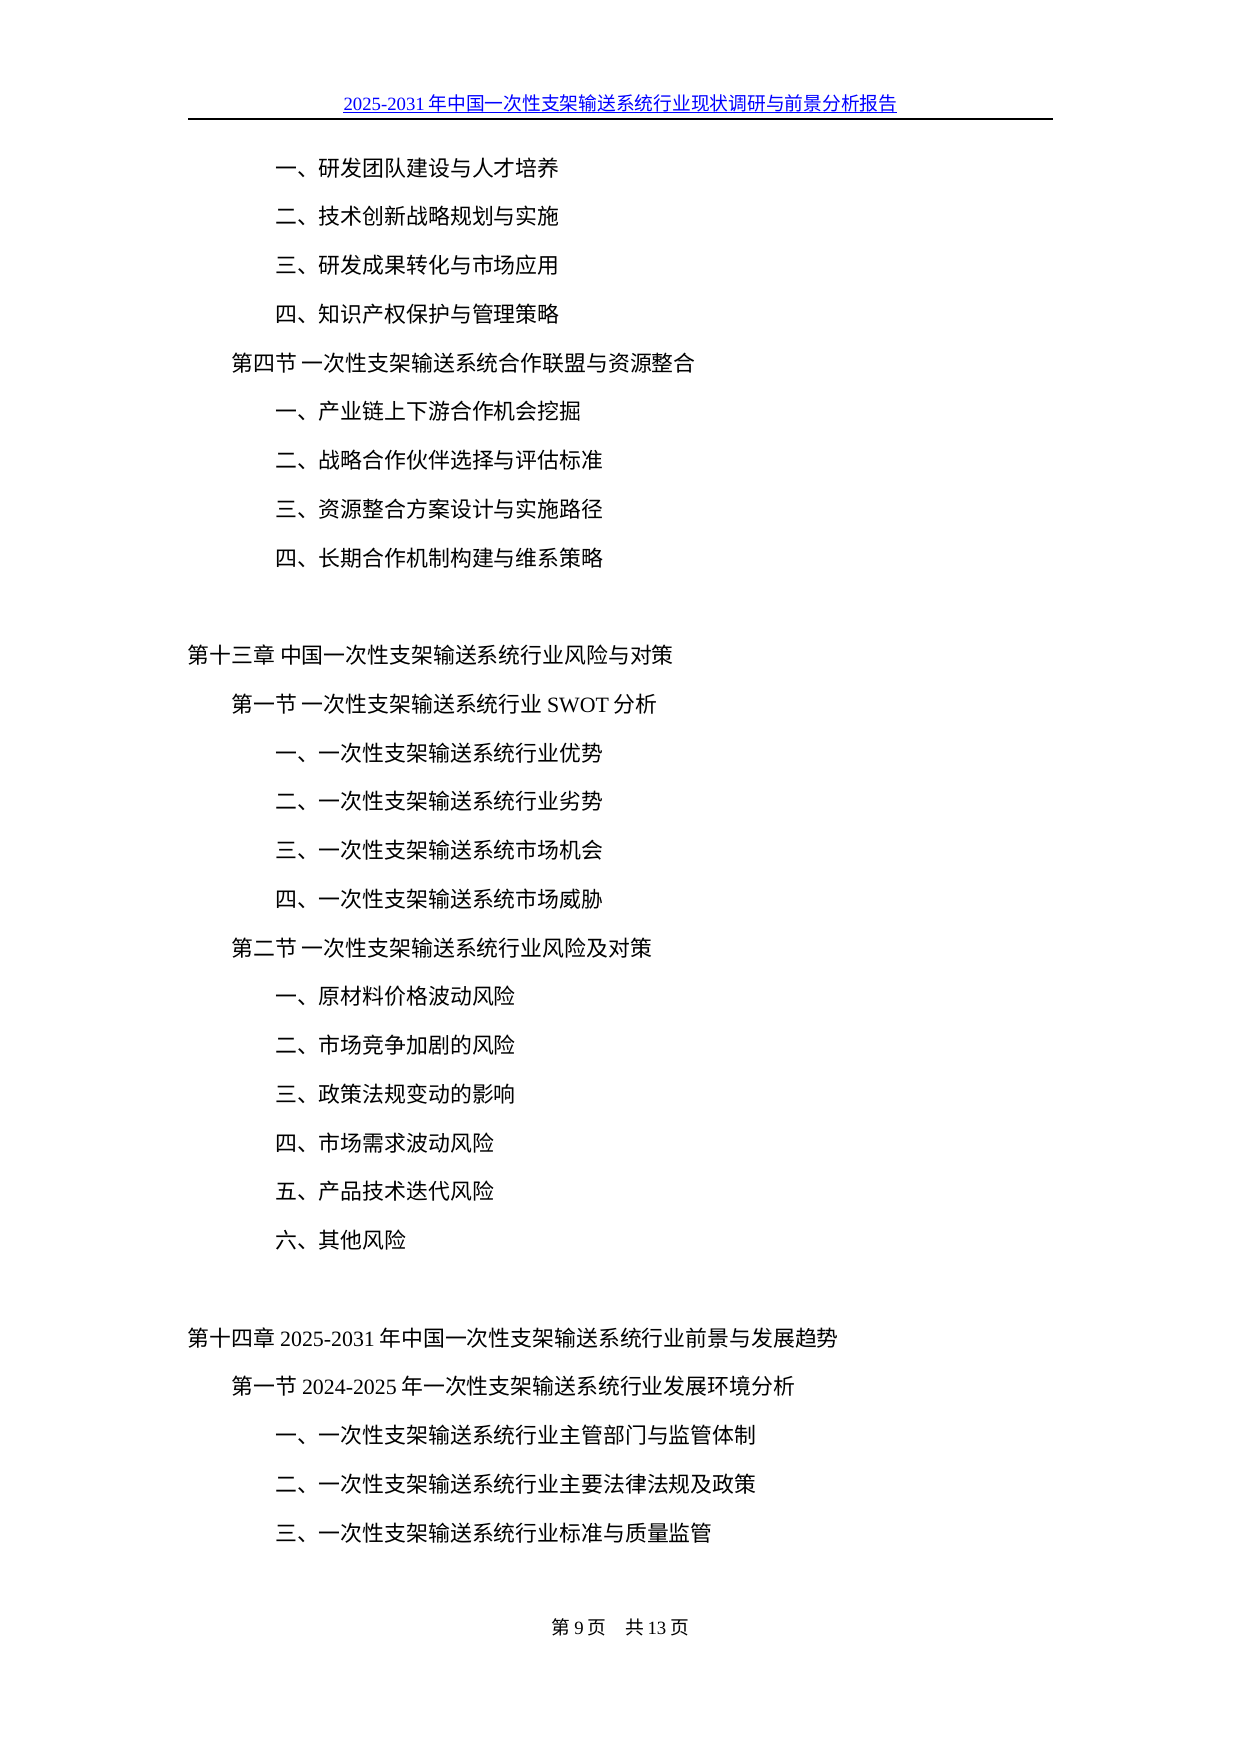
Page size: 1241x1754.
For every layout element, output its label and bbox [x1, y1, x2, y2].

text [187, 150, 1053, 1548]
